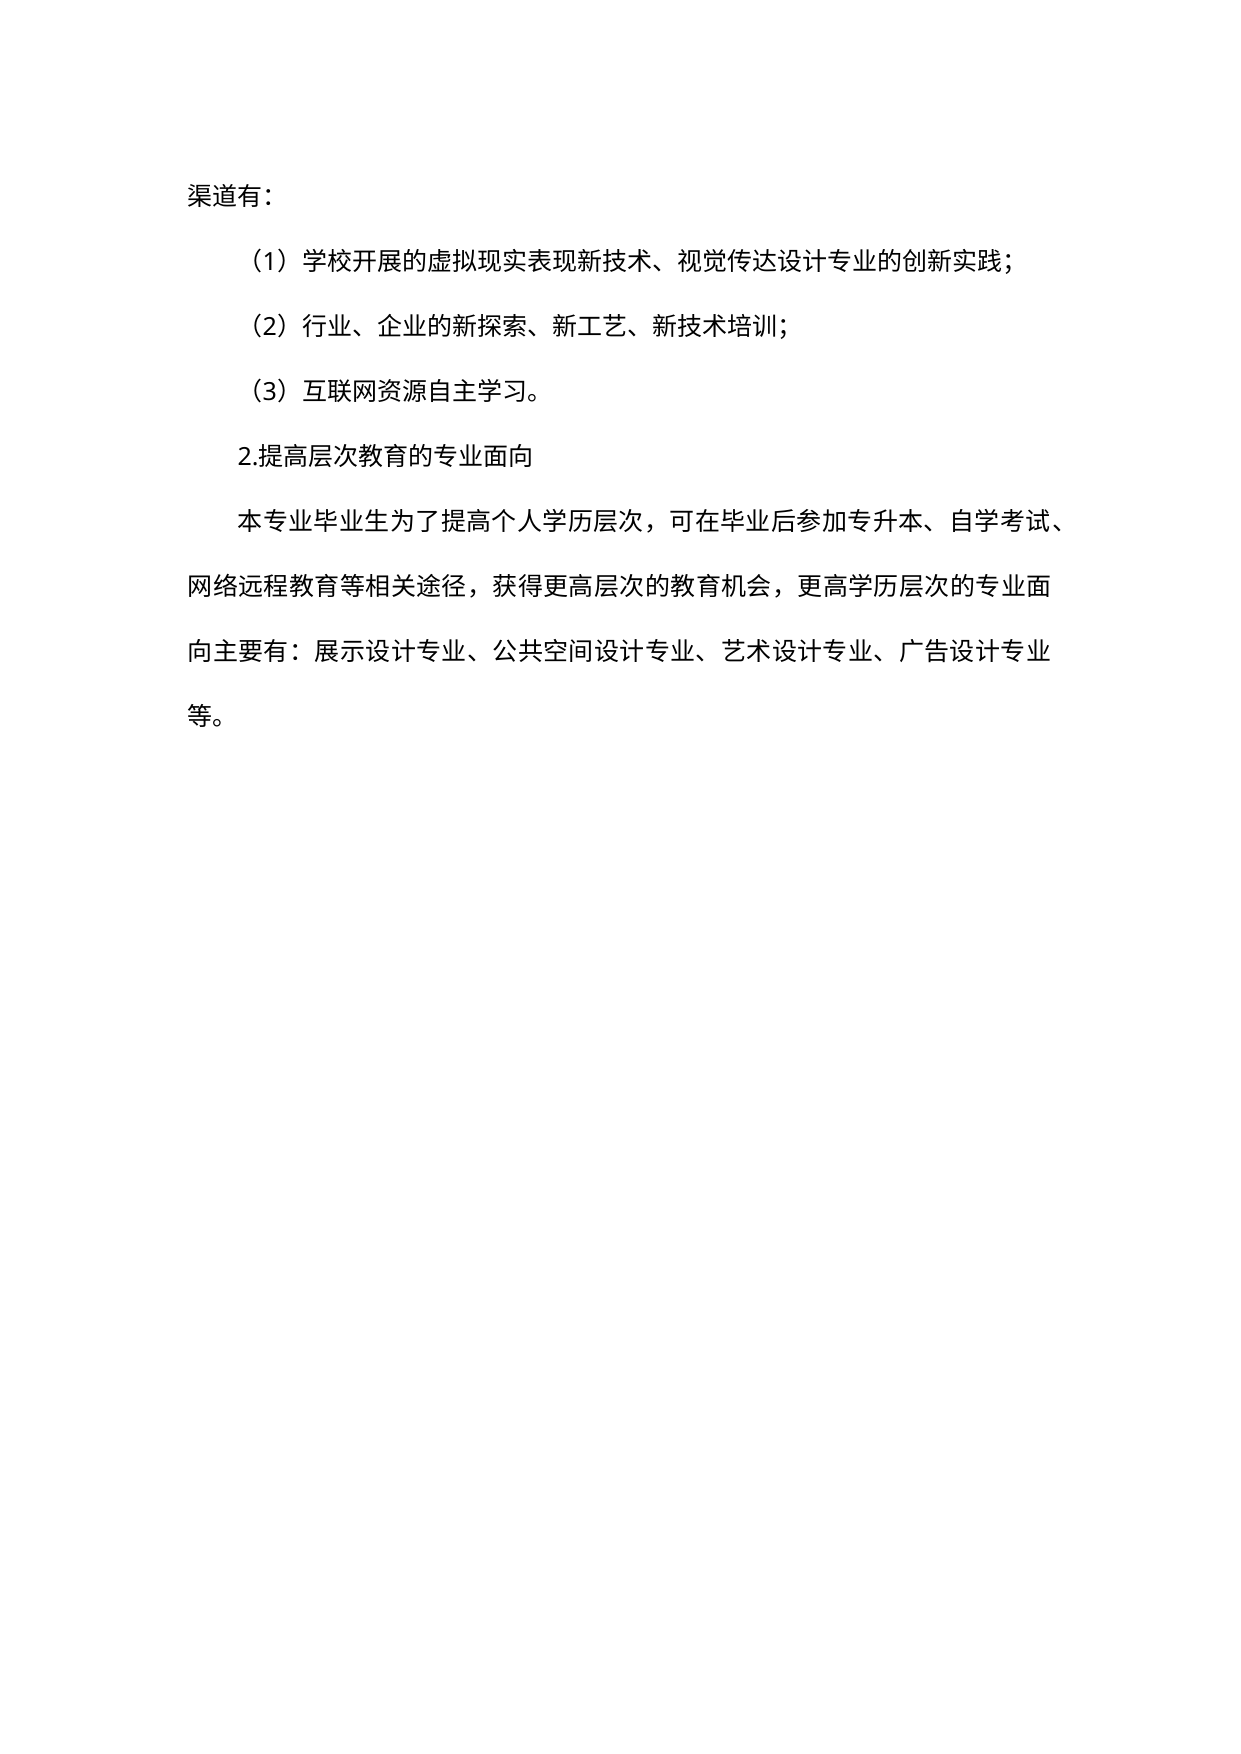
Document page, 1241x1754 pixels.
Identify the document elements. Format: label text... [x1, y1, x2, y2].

text （3）互联网资源自主学习。 [187, 357, 1053, 422]
text 2.提高层次教育的专业面向 [187, 422, 1053, 487]
text （2）行业、企业的新探索、新工艺、新技术培训； [187, 292, 1053, 357]
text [187, 162, 1053, 227]
text （1）学校开展的虚拟现实表现新技术、视觉传达设计专业的创新实践； [187, 227, 1053, 292]
text 本专业毕业生为了提高个人学历层次，可在毕业后参加专升本、自学考试、网络远程教育等相关途径，获得更高层次的教育机会，更高学历层次的专业面向主要有：展示设计专业、公共空间设计专业、艺术设计专业、广告设计专业等。 [187, 487, 1053, 747]
